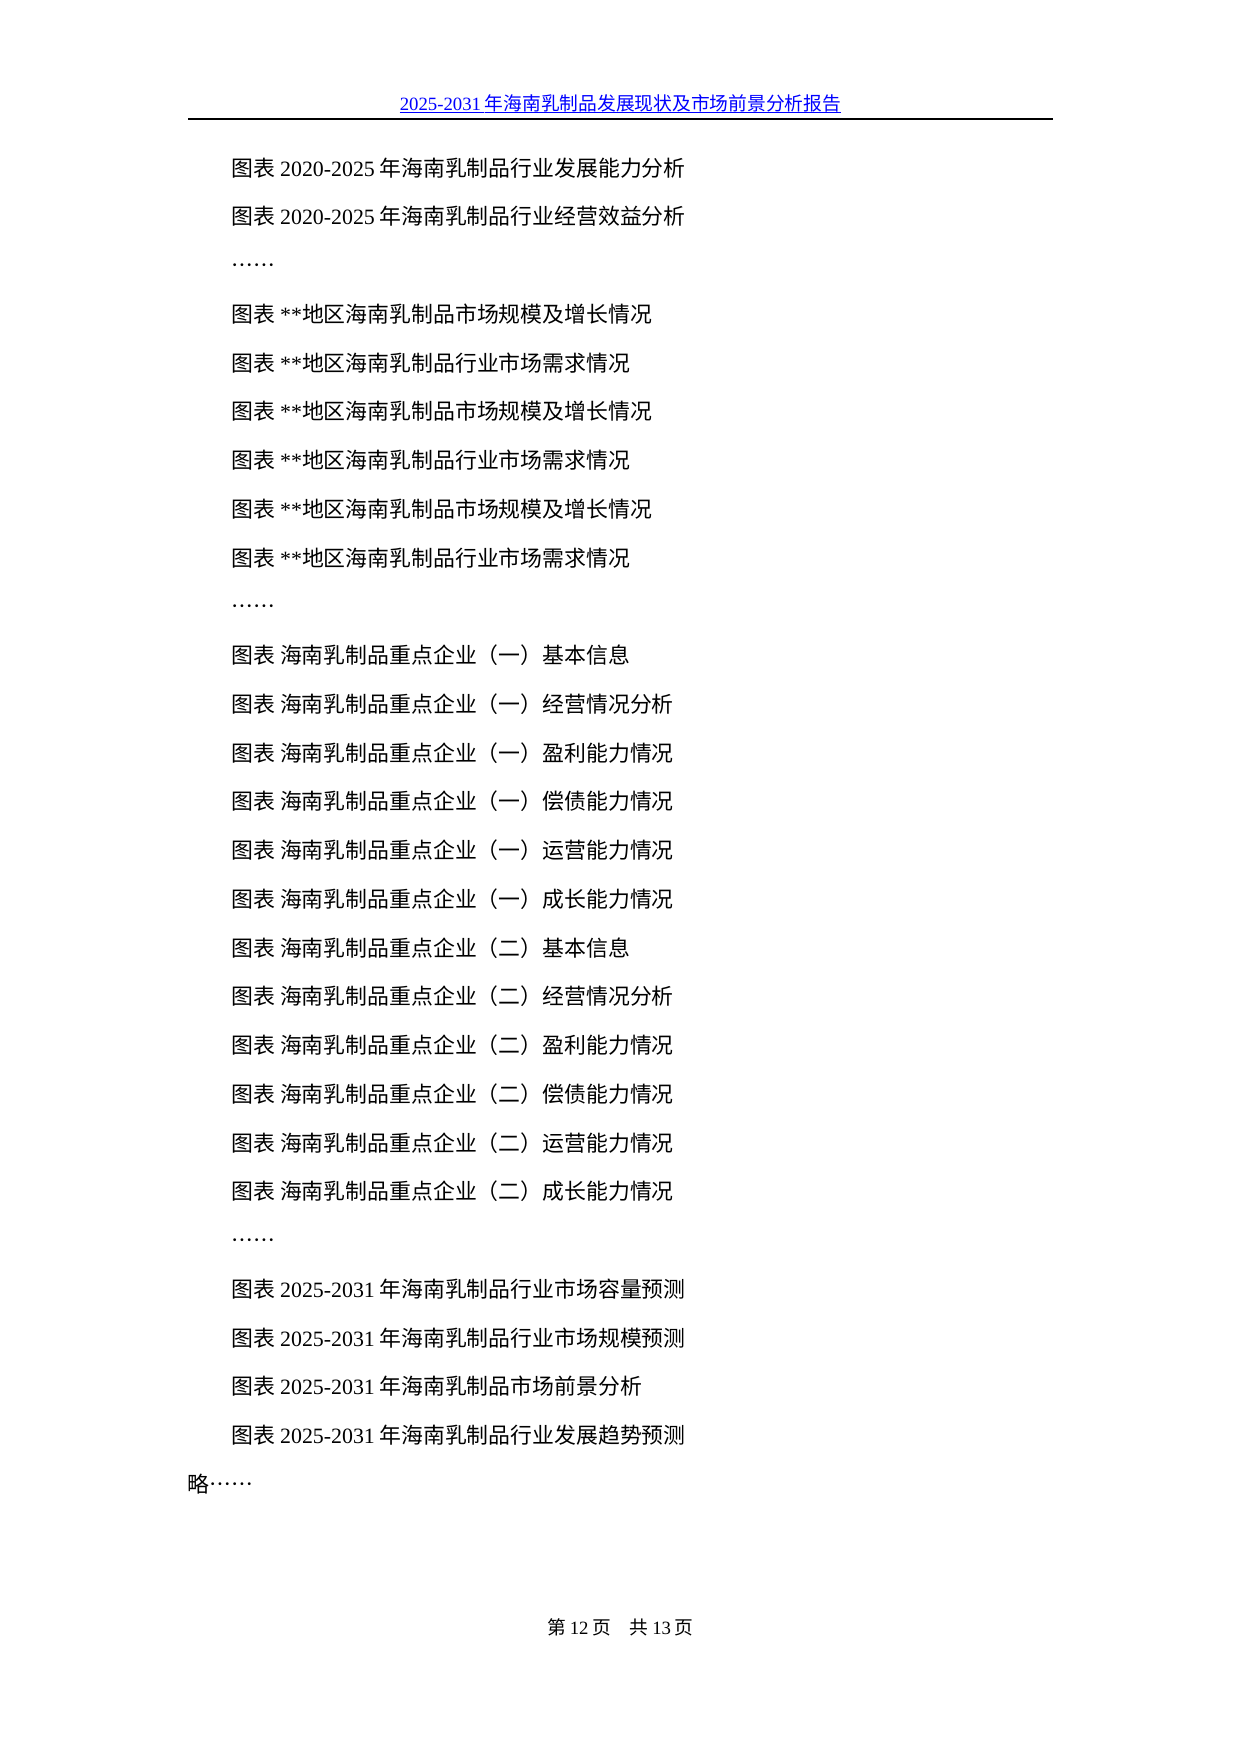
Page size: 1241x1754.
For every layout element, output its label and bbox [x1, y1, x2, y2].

text [187, 150, 1053, 1499]
